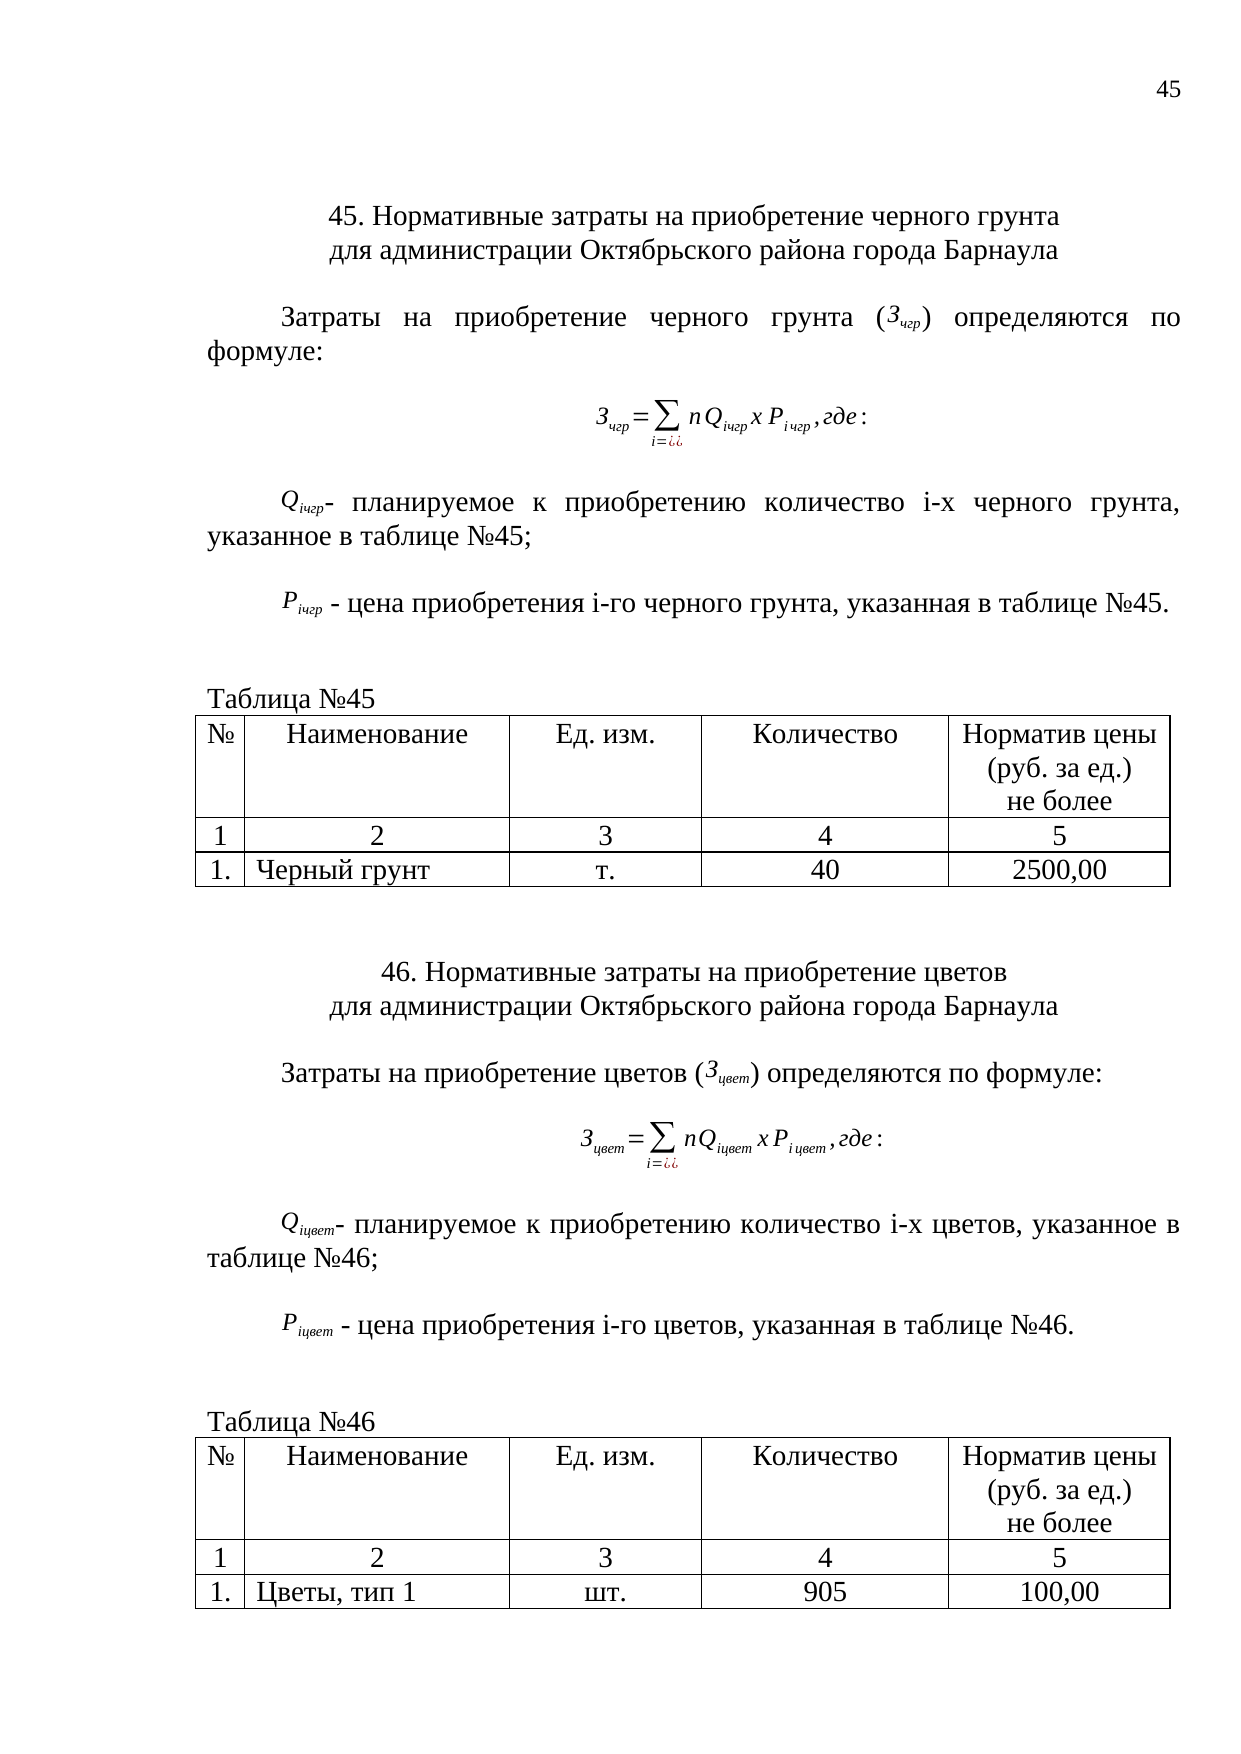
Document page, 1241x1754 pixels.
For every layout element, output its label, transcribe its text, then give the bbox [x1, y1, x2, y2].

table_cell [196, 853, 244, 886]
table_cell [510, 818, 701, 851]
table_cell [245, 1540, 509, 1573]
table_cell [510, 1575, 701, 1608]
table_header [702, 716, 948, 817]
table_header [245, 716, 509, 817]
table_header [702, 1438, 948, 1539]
text - цена приобретения i-го цветов, указанная в таблице №46. [207, 1307, 1181, 1341]
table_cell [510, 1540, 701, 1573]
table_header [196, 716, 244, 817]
text Затраты на приобретение цветов () определяются по формуле: [207, 1055, 1181, 1088]
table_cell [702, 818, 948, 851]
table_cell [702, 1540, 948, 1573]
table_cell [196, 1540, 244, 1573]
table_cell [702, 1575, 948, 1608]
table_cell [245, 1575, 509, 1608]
text 45. Нормативные затраты на приобретение черного грунта [207, 198, 1181, 232]
text 46. Нормативные затраты на приобретение цветов [207, 954, 1181, 988]
text для администрации Октябрьского района города Барнаула [207, 232, 1181, 266]
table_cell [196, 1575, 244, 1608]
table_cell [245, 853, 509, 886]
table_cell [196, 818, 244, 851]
text - планируемое к приобретению количество i-х черного грунта, указанное в таблице №45; [207, 484, 1181, 552]
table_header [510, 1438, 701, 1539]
text Таблица №46 [207, 1375, 1181, 1437]
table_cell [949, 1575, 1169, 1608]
text Таблица №45 [207, 653, 1181, 715]
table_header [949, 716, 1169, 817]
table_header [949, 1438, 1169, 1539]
text для администрации Октябрьского района города Барнаула [207, 988, 1181, 1021]
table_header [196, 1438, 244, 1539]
text - цена приобретения i-го черного грунта, указанная в таблице №45. [207, 585, 1181, 619]
text Затраты на приобретение черного грунта () определяются по формуле: [207, 299, 1181, 366]
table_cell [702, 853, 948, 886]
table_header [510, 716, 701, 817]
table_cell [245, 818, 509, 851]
text - планируемое к приобретению количество i-х цветов, указанное в таблице №46; [207, 1206, 1181, 1274]
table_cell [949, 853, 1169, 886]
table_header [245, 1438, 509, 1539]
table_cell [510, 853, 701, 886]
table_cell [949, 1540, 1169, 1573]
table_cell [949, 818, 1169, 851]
